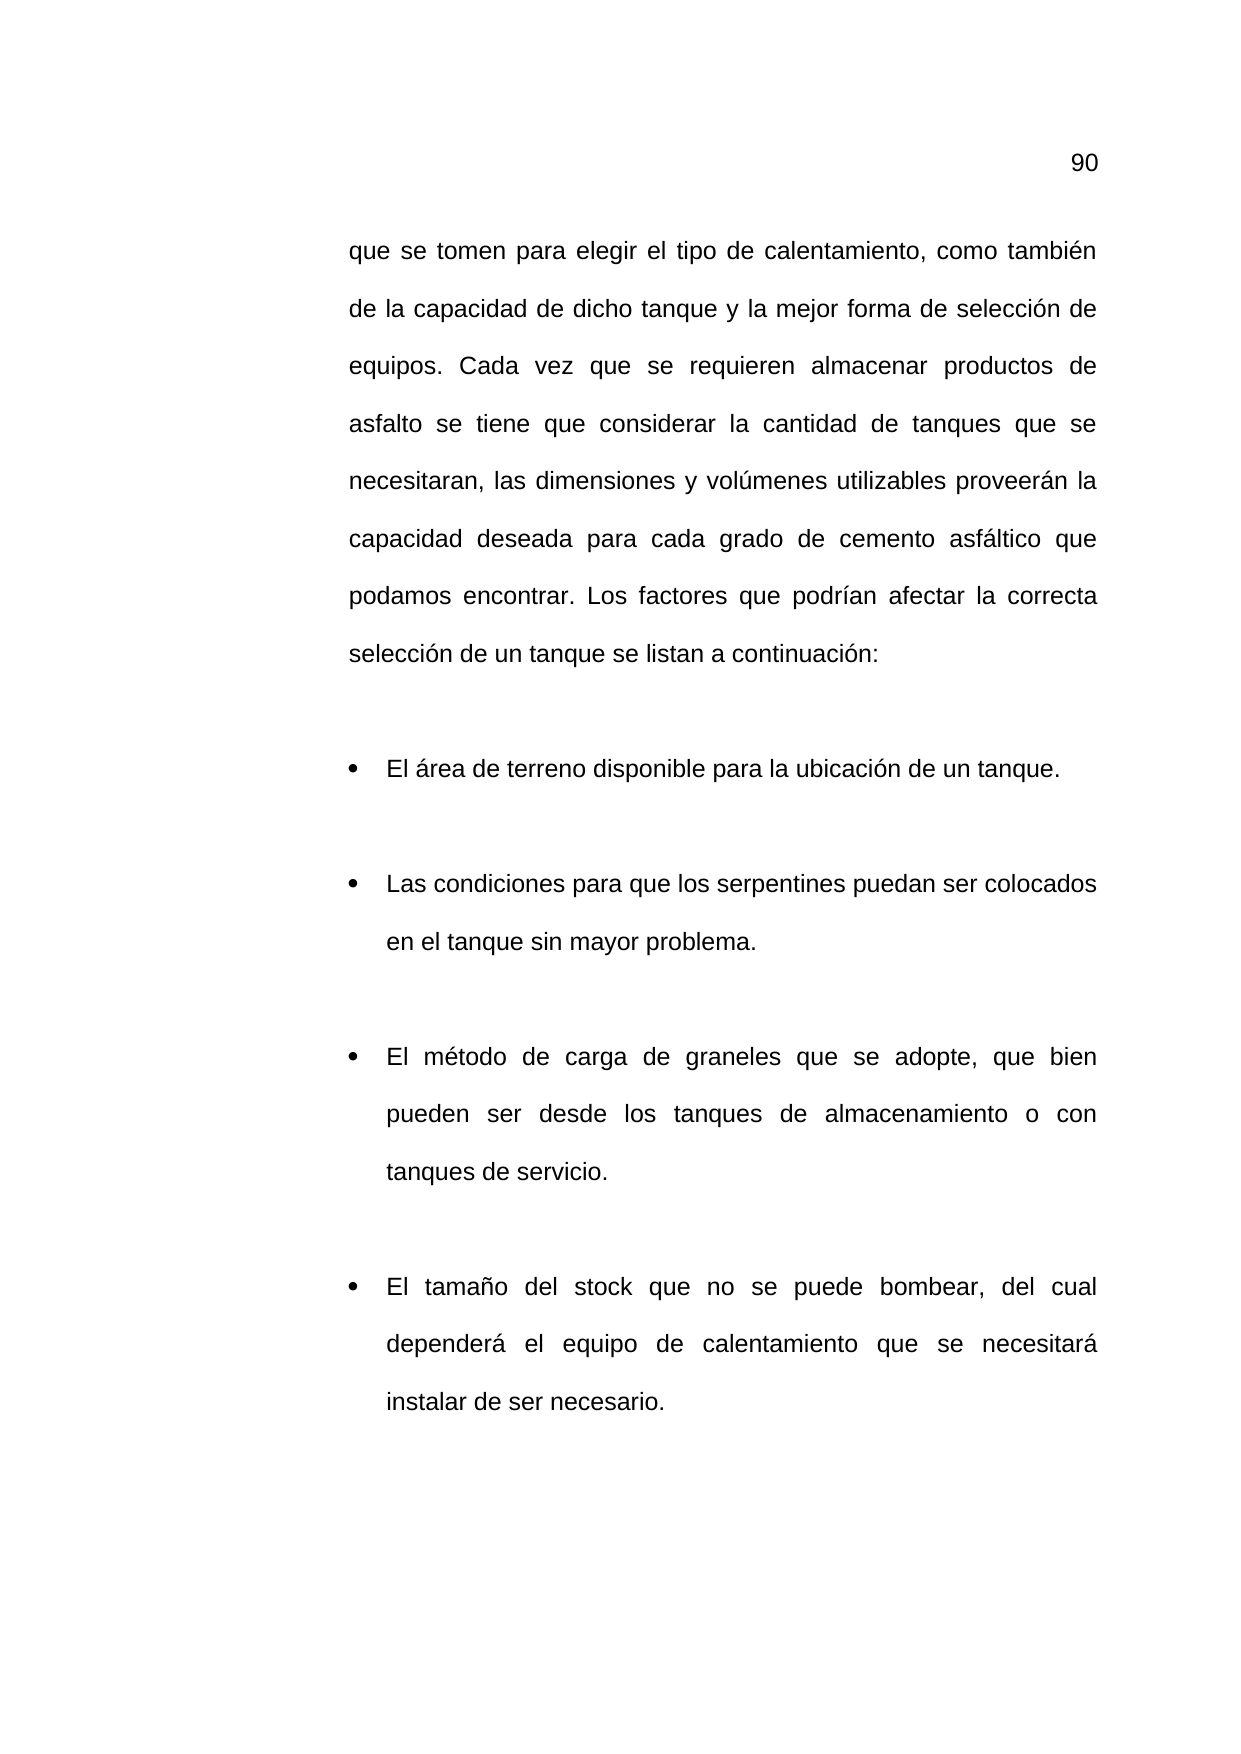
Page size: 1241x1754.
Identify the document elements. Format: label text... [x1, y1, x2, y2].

list El método de carga de graneles que se adopte, que bien pueden ser desde los tanques de almacenamiento o con tanques de servicio. [349, 1042, 1098, 1185]
list Las condiciones para que los serpentines puedan ser colocados en el tanque sin mayor problema. [349, 869, 1098, 955]
list El área de terreno disponible para la ubicación de un tanque. [349, 754, 1098, 783]
list El tamaño del stock que no se puede bombear, del cual dependerá el equipo de calentamiento que se necesitará instalar de ser necesario. [349, 1272, 1098, 1416]
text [349, 236, 1098, 667]
